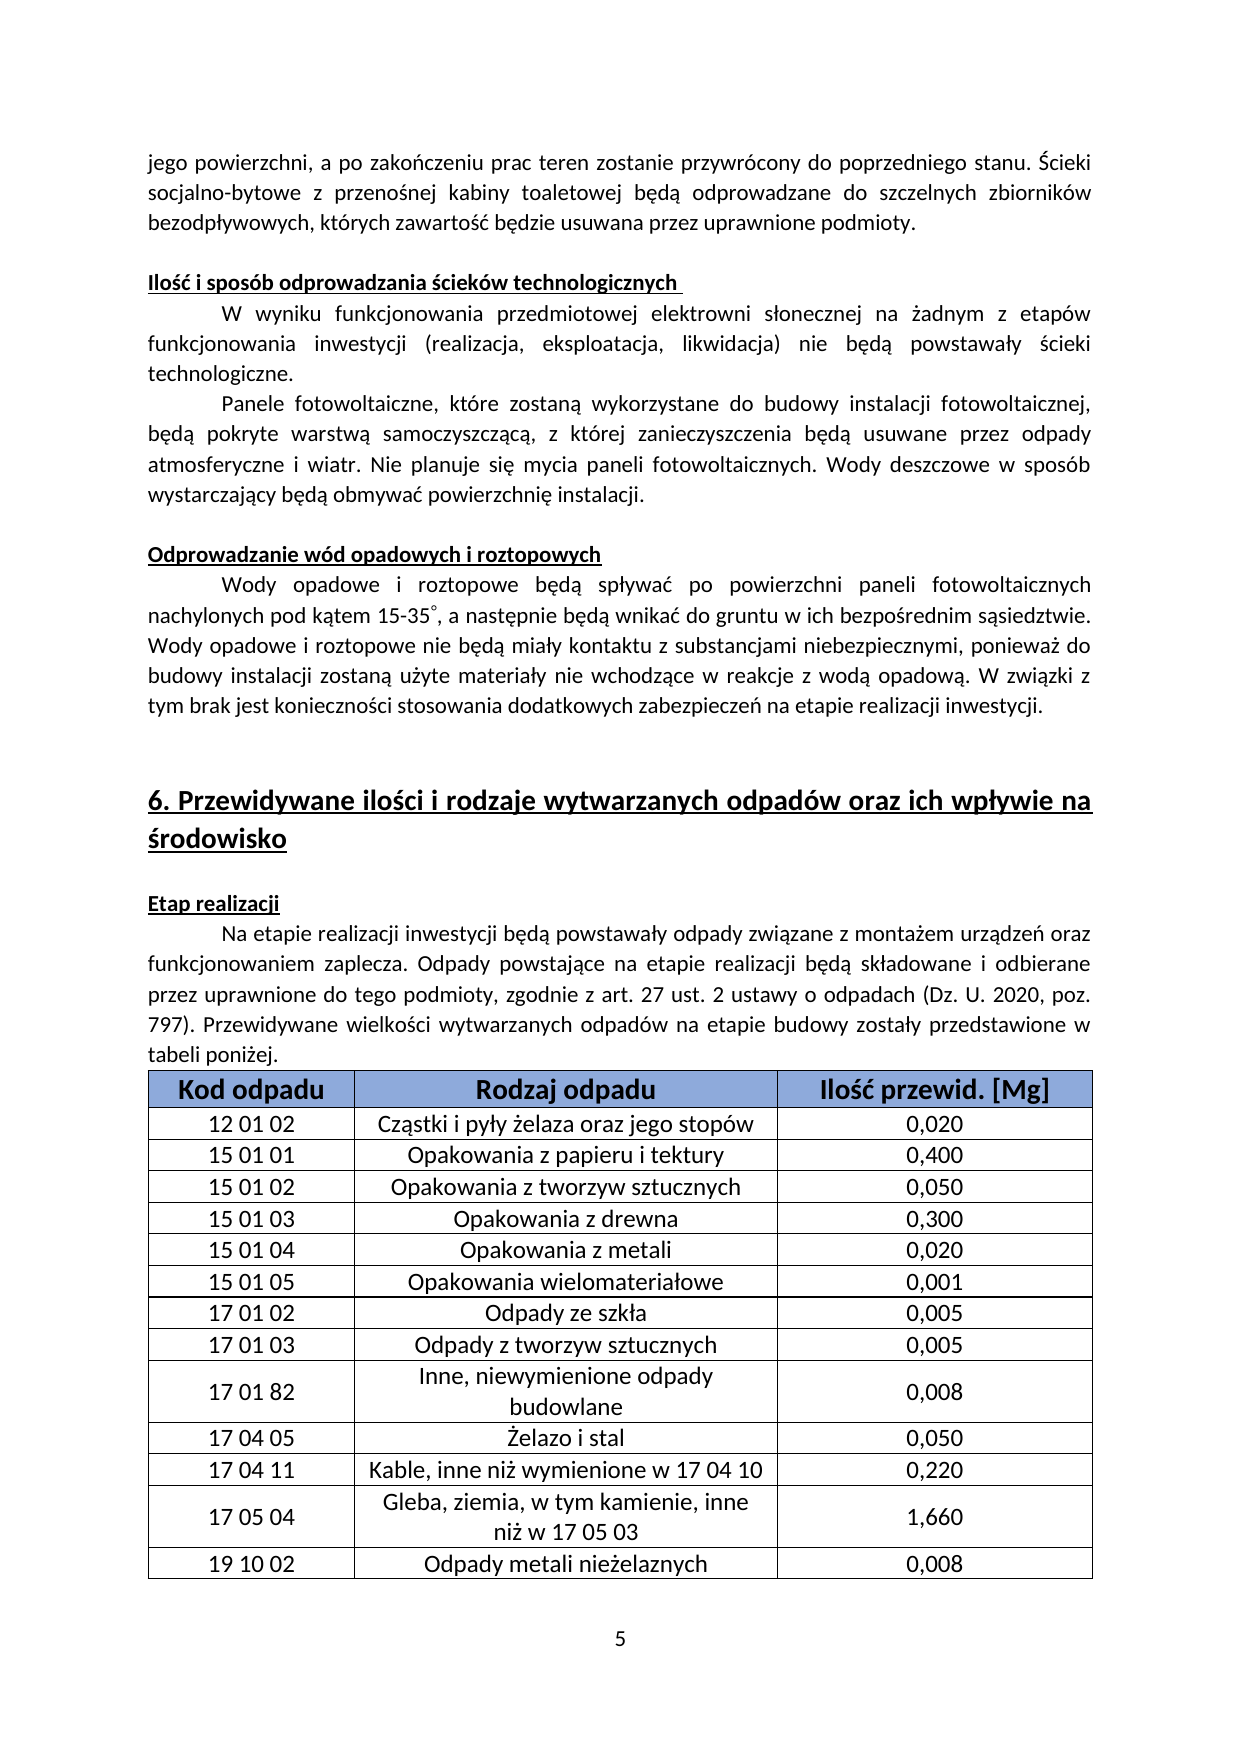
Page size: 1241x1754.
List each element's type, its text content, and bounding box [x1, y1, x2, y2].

text 6. Przewidywane ilości i rodzaje wytwarzanych odpadów oraz ich wpływie na środowisko [148, 814, 1093, 856]
table_cell Odpady ze szkła [355, 1298, 777, 1328]
text Odprowadzanie wód opadowych i roztopowych [148, 540, 1093, 568]
table_cell Opakowania z metali [355, 1234, 777, 1265]
table_cell Opakowania z papieru i tektury [355, 1140, 777, 1170]
text Etap realizacji [148, 889, 1093, 917]
table_cell 0,050 [778, 1171, 1092, 1202]
table_cell Opakowania z tworzyw sztucznych [355, 1171, 777, 1202]
table_cell Opakowania wielomateriałowe [355, 1266, 777, 1296]
table_cell Odpady metali nieżelaznych [355, 1548, 777, 1578]
text 6. Przewidywane ilości i rodzaje wytwarzanych odpadów oraz ich wpływie na środowisko [148, 782, 1093, 812]
table_header Rodzaj odpadu [355, 1071, 777, 1107]
table_cell 19 10 02 [149, 1548, 354, 1578]
table_cell 15 01 01 [149, 1140, 354, 1170]
table_cell 0,300 [778, 1203, 1092, 1233]
text W wyniku funkcjonowania przedmiotowej elektrowni słonecznej na żadnym z etapów funkcjonowania inwestycji (realizacja, eksploatacja, likwidacja) nie będą powstawały ścieki technologiczne. [148, 299, 1093, 387]
table_cell 0,220 [778, 1454, 1092, 1485]
text Ilość i sposób odprowadzania ścieków technologicznych [148, 268, 1093, 296]
table_cell 0,020 [778, 1234, 1092, 1265]
text Na etapie realizacji inwestycji będą powstawały odpady związane z montażem urządzeń oraz funkcjonowaniem zaplecza. Odpady powstające na etapie realizacji będą składowane i odbierane przez uprawnione do tego podmioty, zgodnie z art. 27 ust. 2 ustawy o odpadach (Dz. U. 2020, poz. 797). Przewidywane wielkości wytwarzanych odpadów na etapie budowy zostały przedstawione w tabeli poniżej. [148, 919, 1093, 1068]
table_cell 0,005 [778, 1298, 1092, 1328]
table_cell 17 05 04 [149, 1486, 354, 1547]
table_cell 1,660 [778, 1486, 1092, 1547]
table_cell 15 01 04 [149, 1234, 354, 1265]
table_cell Odpady z tworzyw sztucznych [355, 1329, 777, 1359]
table_cell 0,001 [778, 1266, 1092, 1296]
table_cell 0,005 [778, 1329, 1092, 1359]
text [148, 148, 1093, 236]
table_cell 12 01 02 [149, 1108, 354, 1138]
table_cell Cząstki i pyły żelaza oraz jego stopów [355, 1108, 777, 1138]
table_cell 17 04 11 [149, 1454, 354, 1485]
table_cell 0,008 [778, 1548, 1092, 1578]
table_cell Inne, niewymienione odpady budowlane [355, 1361, 777, 1422]
table_cell 0,008 [778, 1361, 1092, 1422]
table_cell 17 04 05 [149, 1423, 354, 1453]
table_cell Gleba, ziemia, w tym kamienie, inne niż w 17 05 03 [355, 1486, 777, 1547]
text Panele fotowoltaiczne, które zostaną wykorzystane do budowy instalacji fotowoltaicznej, będą pokryte warstwą samoczyszczącą, z której zanieczyszczenia będą usuwane przez odpady atmosferyczne i wiatr. Nie planuje się mycia paneli fotowoltaicznych. Wody deszczowe w sposób wystarczający będą obmywać powierzchnię instalacji. [148, 389, 1093, 508]
table_cell 15 01 03 [149, 1203, 354, 1233]
table_cell 0,400 [778, 1140, 1092, 1170]
table_cell 0,020 [778, 1108, 1092, 1138]
table_cell 15 01 05 [149, 1266, 354, 1296]
table_cell Opakowania z drewna [355, 1203, 777, 1233]
text Wody opadowe i roztopowe będą spływać po powierzchni paneli fotowoltaicznych nachylonych pod kątem 15-35, a następnie będą wnikać do gruntu w ich bezpośrednim sąsiedztwie. Wody opadowe i roztopowe nie będą miały kontaktu z substancjami niebezpiecznymi, ponieważ do budowy instalacji zostaną użyte materiały nie wchodzące w reakcje z wodą opadową. W związki z tym brak jest konieczności stosowania dodatkowych zabezpieczeń na etapie realizacji inwestycji. [148, 571, 1093, 719]
table_header Ilość przewid. [Mg] [778, 1071, 1092, 1107]
table_header Kod odpadu [149, 1071, 354, 1107]
table_cell Żelazo i stal [355, 1423, 777, 1453]
table_cell 17 01 03 [149, 1329, 354, 1359]
table_cell Kable, inne niż wymienione w 17 04 10 [355, 1454, 777, 1485]
table_cell 17 01 02 [149, 1298, 354, 1328]
table_cell 17 01 82 [149, 1361, 354, 1422]
table_cell 15 01 02 [149, 1171, 354, 1202]
table_cell 0,050 [778, 1423, 1092, 1453]
